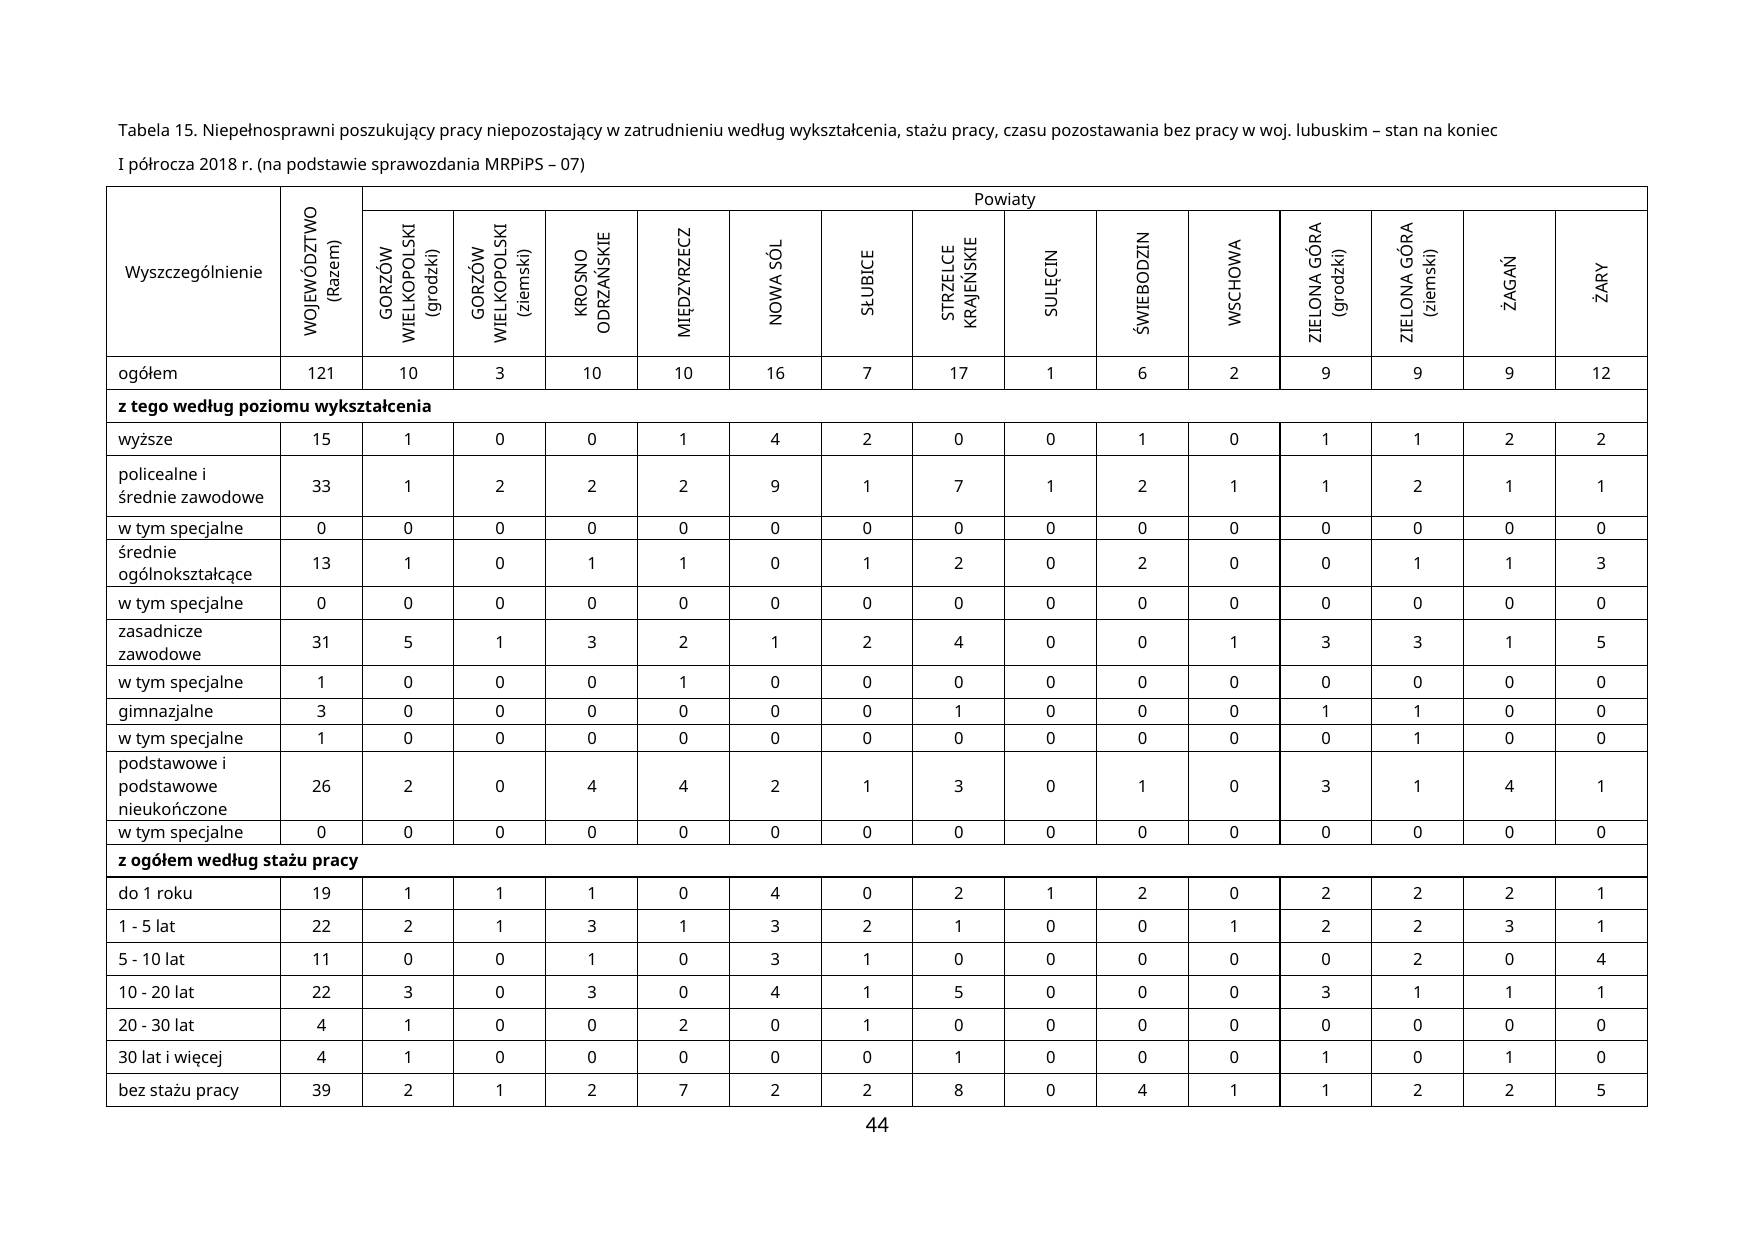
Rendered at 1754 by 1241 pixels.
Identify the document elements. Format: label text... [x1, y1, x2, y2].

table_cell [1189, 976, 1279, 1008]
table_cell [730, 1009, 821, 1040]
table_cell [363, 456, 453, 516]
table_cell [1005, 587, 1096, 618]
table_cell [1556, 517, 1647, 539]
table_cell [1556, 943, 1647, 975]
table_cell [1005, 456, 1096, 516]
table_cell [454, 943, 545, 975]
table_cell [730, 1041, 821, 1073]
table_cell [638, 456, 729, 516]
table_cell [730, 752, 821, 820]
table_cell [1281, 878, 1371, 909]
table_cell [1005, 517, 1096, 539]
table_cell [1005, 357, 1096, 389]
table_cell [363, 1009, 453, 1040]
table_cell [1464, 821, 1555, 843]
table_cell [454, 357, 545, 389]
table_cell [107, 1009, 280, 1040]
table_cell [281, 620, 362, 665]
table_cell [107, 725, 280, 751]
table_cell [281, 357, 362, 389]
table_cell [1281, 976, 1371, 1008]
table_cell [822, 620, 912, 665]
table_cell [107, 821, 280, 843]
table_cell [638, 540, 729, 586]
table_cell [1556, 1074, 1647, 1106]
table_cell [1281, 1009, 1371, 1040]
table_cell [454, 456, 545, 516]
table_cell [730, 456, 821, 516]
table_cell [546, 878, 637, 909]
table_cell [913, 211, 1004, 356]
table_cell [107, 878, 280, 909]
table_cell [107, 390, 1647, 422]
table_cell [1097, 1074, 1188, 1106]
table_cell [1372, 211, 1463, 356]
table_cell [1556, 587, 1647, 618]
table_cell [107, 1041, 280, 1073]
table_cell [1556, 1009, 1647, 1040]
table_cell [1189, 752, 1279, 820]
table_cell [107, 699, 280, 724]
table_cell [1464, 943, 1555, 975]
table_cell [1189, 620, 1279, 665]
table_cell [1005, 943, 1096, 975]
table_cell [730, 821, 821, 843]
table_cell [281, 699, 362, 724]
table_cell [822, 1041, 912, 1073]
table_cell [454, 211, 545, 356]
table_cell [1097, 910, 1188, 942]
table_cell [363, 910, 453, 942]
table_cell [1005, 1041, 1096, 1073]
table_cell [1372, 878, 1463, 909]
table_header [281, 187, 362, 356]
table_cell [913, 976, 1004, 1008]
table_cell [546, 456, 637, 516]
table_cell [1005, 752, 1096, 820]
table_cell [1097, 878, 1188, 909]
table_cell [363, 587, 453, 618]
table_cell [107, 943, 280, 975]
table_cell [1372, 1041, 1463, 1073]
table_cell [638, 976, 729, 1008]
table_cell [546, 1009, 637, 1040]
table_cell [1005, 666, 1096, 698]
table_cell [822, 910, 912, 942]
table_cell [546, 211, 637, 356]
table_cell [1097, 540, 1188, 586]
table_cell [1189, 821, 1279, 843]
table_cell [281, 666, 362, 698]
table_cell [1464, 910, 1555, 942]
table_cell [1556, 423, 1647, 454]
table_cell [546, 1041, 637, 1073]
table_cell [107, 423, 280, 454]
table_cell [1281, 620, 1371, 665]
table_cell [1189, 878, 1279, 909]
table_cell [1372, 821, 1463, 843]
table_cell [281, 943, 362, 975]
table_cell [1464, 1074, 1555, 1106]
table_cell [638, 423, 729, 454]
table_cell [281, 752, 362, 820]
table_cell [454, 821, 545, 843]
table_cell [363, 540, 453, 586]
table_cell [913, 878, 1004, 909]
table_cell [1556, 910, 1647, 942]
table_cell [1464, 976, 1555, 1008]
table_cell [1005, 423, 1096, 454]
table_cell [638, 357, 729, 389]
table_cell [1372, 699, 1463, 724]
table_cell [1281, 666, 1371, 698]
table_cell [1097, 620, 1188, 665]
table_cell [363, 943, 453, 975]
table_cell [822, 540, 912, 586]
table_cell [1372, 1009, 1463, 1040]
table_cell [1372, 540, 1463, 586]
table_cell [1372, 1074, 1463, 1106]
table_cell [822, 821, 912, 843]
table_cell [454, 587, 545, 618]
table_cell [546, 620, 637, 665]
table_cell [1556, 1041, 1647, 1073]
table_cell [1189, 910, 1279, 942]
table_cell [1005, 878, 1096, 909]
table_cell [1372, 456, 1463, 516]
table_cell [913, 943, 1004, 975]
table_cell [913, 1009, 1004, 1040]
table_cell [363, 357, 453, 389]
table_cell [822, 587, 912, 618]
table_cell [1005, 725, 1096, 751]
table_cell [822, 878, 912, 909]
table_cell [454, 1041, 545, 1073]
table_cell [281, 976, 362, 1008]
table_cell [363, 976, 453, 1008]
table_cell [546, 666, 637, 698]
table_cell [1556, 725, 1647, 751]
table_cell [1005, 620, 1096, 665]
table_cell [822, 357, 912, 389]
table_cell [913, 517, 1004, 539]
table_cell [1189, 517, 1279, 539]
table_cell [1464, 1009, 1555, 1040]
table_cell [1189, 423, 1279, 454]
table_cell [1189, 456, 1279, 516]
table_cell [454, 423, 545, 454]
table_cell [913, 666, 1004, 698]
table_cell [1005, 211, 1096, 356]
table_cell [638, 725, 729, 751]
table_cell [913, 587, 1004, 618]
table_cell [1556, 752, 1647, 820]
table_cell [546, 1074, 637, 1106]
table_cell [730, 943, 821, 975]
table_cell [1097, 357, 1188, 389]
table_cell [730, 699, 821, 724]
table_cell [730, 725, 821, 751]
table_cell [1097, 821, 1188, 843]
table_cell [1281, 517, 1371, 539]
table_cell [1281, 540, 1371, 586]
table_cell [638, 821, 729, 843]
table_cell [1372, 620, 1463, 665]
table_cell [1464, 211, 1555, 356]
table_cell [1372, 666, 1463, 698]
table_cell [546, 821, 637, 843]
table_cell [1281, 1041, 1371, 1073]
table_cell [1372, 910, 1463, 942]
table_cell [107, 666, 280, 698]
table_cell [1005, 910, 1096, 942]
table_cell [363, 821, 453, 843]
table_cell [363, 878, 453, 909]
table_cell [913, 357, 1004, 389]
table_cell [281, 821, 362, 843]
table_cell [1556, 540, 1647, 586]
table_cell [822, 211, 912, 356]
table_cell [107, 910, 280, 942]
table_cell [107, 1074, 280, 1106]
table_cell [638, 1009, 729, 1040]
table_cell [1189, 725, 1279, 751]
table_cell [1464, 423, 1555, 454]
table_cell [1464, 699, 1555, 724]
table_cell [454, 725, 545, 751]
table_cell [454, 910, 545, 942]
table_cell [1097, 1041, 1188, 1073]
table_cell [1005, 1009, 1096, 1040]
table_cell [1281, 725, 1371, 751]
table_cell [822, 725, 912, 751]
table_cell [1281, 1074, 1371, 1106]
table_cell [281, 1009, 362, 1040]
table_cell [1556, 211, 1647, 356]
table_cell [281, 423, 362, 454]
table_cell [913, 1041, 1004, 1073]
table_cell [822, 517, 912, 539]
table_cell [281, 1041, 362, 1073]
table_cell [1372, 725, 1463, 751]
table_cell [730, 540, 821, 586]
text I półrocza 2018 r. (na podstawie sprawozdania MRPiPS – 07) [118, 152, 1636, 175]
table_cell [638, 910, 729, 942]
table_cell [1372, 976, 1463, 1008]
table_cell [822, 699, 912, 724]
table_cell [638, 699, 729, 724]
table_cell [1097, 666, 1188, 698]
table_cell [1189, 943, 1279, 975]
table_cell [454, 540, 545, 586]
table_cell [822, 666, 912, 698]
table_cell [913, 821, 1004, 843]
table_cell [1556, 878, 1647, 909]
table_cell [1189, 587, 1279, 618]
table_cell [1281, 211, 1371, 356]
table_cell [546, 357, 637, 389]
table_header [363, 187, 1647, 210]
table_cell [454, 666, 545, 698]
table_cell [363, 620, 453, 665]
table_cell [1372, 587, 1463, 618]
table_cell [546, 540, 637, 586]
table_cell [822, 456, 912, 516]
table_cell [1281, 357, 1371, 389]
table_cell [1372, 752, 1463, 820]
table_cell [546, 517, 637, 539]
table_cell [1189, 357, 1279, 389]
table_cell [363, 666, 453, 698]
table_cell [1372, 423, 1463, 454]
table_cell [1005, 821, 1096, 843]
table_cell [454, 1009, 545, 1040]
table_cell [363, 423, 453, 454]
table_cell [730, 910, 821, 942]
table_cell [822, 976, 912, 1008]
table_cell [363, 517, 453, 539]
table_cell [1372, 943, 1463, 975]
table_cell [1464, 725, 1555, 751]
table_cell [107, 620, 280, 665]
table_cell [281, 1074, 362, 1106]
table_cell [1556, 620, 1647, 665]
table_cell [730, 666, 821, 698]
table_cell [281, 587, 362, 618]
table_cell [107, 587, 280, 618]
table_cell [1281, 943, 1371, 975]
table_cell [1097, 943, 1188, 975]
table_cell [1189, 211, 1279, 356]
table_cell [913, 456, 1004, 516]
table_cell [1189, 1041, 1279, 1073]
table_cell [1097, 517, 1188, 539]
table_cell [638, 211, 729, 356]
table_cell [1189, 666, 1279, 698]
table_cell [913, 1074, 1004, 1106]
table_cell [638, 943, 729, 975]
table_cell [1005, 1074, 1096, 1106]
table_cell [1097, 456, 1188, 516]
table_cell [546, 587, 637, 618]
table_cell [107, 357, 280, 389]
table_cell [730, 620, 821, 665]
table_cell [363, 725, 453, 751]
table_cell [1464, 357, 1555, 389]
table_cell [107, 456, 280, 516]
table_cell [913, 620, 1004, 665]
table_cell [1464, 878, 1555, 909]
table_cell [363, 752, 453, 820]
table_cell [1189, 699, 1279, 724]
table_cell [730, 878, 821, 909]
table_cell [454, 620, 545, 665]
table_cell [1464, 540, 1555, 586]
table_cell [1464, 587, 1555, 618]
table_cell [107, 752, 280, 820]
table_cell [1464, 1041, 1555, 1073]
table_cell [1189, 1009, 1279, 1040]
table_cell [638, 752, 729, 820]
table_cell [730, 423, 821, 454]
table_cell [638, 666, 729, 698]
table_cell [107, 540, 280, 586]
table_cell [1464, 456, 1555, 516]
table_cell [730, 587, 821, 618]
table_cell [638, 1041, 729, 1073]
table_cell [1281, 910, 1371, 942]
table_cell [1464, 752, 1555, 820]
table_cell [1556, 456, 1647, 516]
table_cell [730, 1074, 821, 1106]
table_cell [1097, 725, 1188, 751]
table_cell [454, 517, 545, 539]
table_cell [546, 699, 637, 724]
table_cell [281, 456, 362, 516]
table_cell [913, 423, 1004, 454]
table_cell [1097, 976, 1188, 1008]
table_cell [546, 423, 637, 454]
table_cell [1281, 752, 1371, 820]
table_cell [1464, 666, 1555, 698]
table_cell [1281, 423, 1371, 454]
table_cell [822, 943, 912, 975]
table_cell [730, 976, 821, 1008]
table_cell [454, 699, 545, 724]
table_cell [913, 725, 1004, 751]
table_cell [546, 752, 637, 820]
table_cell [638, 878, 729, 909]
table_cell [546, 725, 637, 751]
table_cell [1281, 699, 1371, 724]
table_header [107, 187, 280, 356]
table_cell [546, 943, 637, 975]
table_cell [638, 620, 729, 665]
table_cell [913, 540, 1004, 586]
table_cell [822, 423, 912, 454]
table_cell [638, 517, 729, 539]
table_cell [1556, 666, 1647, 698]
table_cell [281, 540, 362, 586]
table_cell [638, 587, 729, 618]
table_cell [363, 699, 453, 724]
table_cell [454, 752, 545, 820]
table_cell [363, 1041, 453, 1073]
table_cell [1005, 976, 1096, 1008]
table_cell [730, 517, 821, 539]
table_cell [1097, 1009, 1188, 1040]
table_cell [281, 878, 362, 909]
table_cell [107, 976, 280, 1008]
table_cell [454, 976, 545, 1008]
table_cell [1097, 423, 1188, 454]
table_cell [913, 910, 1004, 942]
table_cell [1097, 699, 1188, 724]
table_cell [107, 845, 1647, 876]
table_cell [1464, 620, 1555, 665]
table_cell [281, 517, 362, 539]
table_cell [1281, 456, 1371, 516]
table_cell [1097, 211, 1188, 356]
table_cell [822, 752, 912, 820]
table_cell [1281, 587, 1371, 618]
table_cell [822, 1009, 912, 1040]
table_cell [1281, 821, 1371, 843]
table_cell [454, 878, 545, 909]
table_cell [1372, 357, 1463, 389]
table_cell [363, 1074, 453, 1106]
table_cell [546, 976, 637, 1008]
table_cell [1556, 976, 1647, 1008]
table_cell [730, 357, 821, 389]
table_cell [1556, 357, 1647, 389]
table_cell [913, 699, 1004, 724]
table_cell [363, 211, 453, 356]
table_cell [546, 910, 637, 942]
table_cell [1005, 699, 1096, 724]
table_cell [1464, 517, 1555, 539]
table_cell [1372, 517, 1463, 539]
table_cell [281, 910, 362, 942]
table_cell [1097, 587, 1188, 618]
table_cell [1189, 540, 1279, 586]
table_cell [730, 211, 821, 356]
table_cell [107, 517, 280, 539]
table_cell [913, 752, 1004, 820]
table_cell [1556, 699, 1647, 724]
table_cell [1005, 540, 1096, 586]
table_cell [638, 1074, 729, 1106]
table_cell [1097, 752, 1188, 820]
text Tabela 15. Niepełnosprawni poszukujący pracy niepozostający w zatrudnieniu według wykształcenia, stażu pracy, czasu pozostawania bez pracy w woj. lubuskim – stan na koniec [118, 118, 1636, 141]
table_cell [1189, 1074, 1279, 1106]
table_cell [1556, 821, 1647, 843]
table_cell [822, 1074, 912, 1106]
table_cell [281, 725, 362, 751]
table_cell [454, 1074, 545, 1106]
